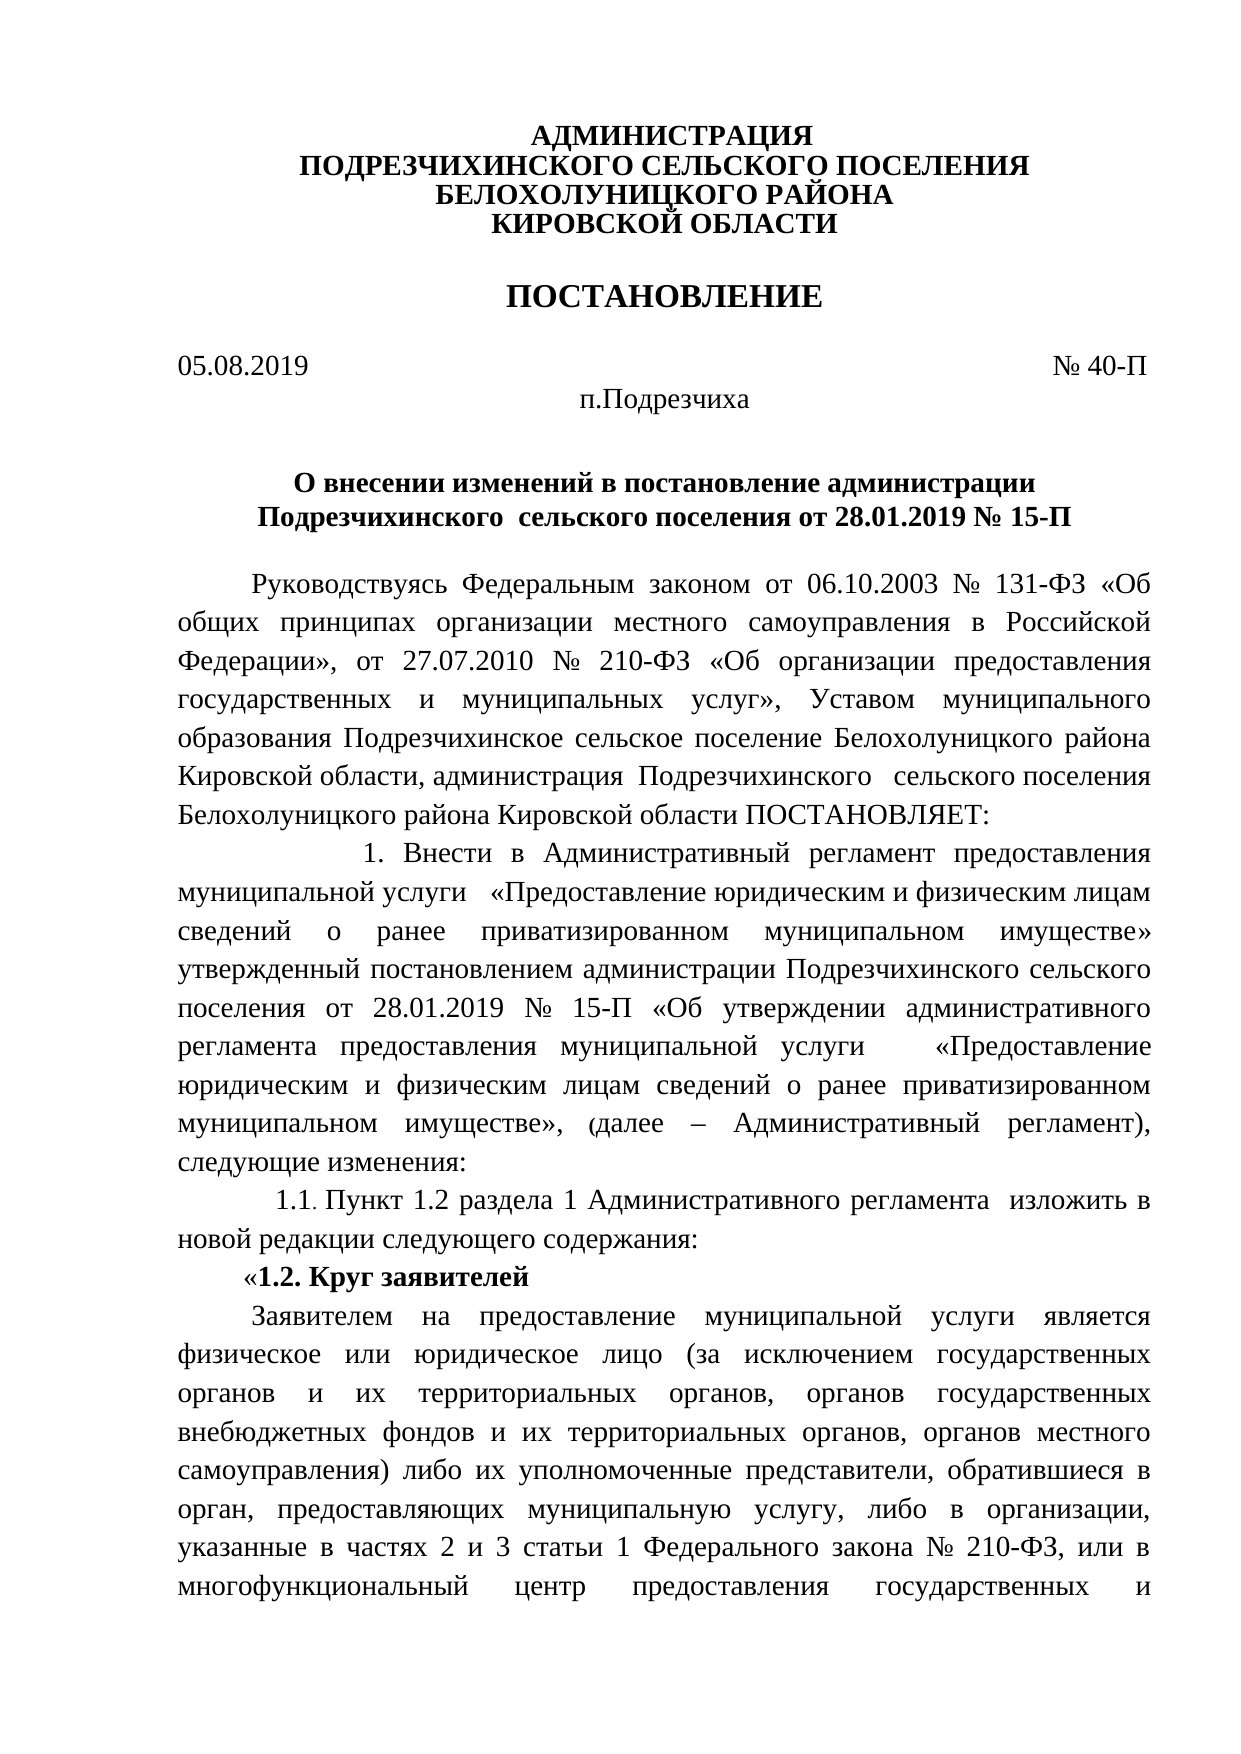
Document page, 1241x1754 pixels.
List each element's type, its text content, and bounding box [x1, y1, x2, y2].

text Руководствуясь Федеральным законом от 06.10.2003 № 131-ФЗ «Об общих принципах организации местного самоуправления в Российской Федерации», от 27.07.2010 № 210-ФЗ «Об организации предоставления государственных и муниципальных услуг», Уставом муниципального образования Подрезчихинское сельское поселение Белохолуницкого района Кировской области, администрация Подрезчихинского сельского поселения Белохолуницкого района Кировской области ПОСТАНОВЛЯЕТ: [177, 566, 1152, 831]
text «1.2. Круг заявителей [177, 1259, 1152, 1293]
text КИРОВСКОЙ ОБЛАСТИ [177, 210, 1152, 239]
text БЕЛОХОЛУНИЦКОГО РАЙОНА [177, 181, 1152, 210]
text 05.08.2019 № 40-П [177, 352, 1152, 382]
text п.Подрезчиха [177, 382, 1152, 415]
text АДМИНИСТРАЦИЯ [177, 118, 1152, 152]
text 1. Внести в Административный регламент предоставления муниципальной услуги «Предоставление юридическим и физическим лицам сведений о ранее приватизированном муниципальном имуществе» утвержденный постановлением администрации Подрезчихинского сельского поселения от 28.01.2019 № 15-П «Об утверждении административного регламента предоставления муниципальной услуги «Предоставление юридическим и физическим лицам сведений о ранее приватизированном муниципальном имуществе», (далее – Административный регламент), следующие изменения: [177, 836, 1152, 1177]
text 1.1. Пункт 1.2 раздела 1 Административного регламента изложить в новой редакции следующего содержания: [177, 1182, 1152, 1254]
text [177, 1298, 1152, 1601]
subtitle ПОСТАНОВЛЕНИЕ [177, 277, 1152, 315]
subtitle О внесении изменений в постановление администрации Подрезчихинского сельского поселения от 28.01.2019 № 15-П [177, 465, 1152, 532]
text ПОДРЕЗЧИХИНСКОГО СЕЛЬСКОГО ПОСЕЛЕНИЯ [177, 152, 1152, 181]
